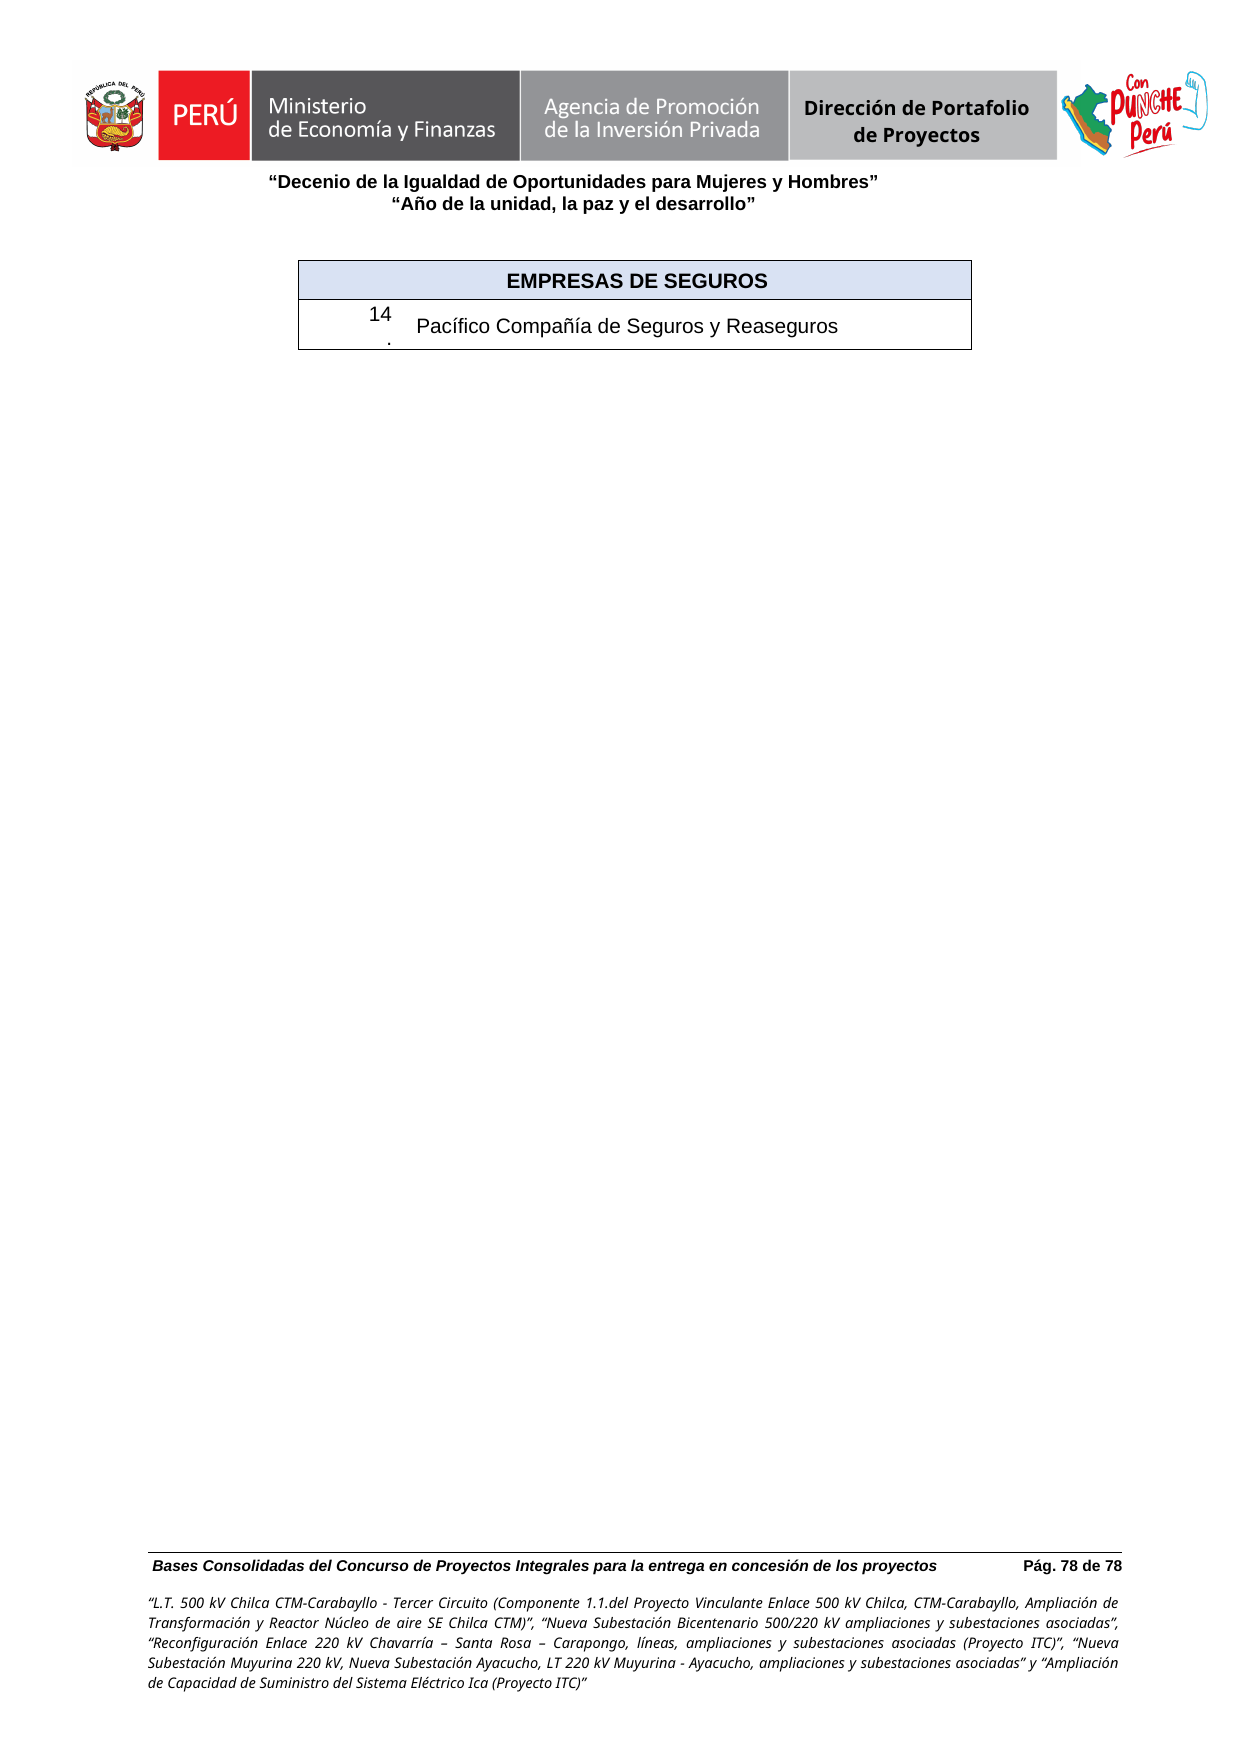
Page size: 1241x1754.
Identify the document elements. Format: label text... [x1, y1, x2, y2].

table_cell Pacífico Compañía de Seguros y Reaseguros [415, 300, 971, 349]
table_cell 14. [299, 300, 414, 349]
table_header EMPRESAS DE SEGUROS [299, 261, 971, 299]
picture [71, 60, 1208, 167]
